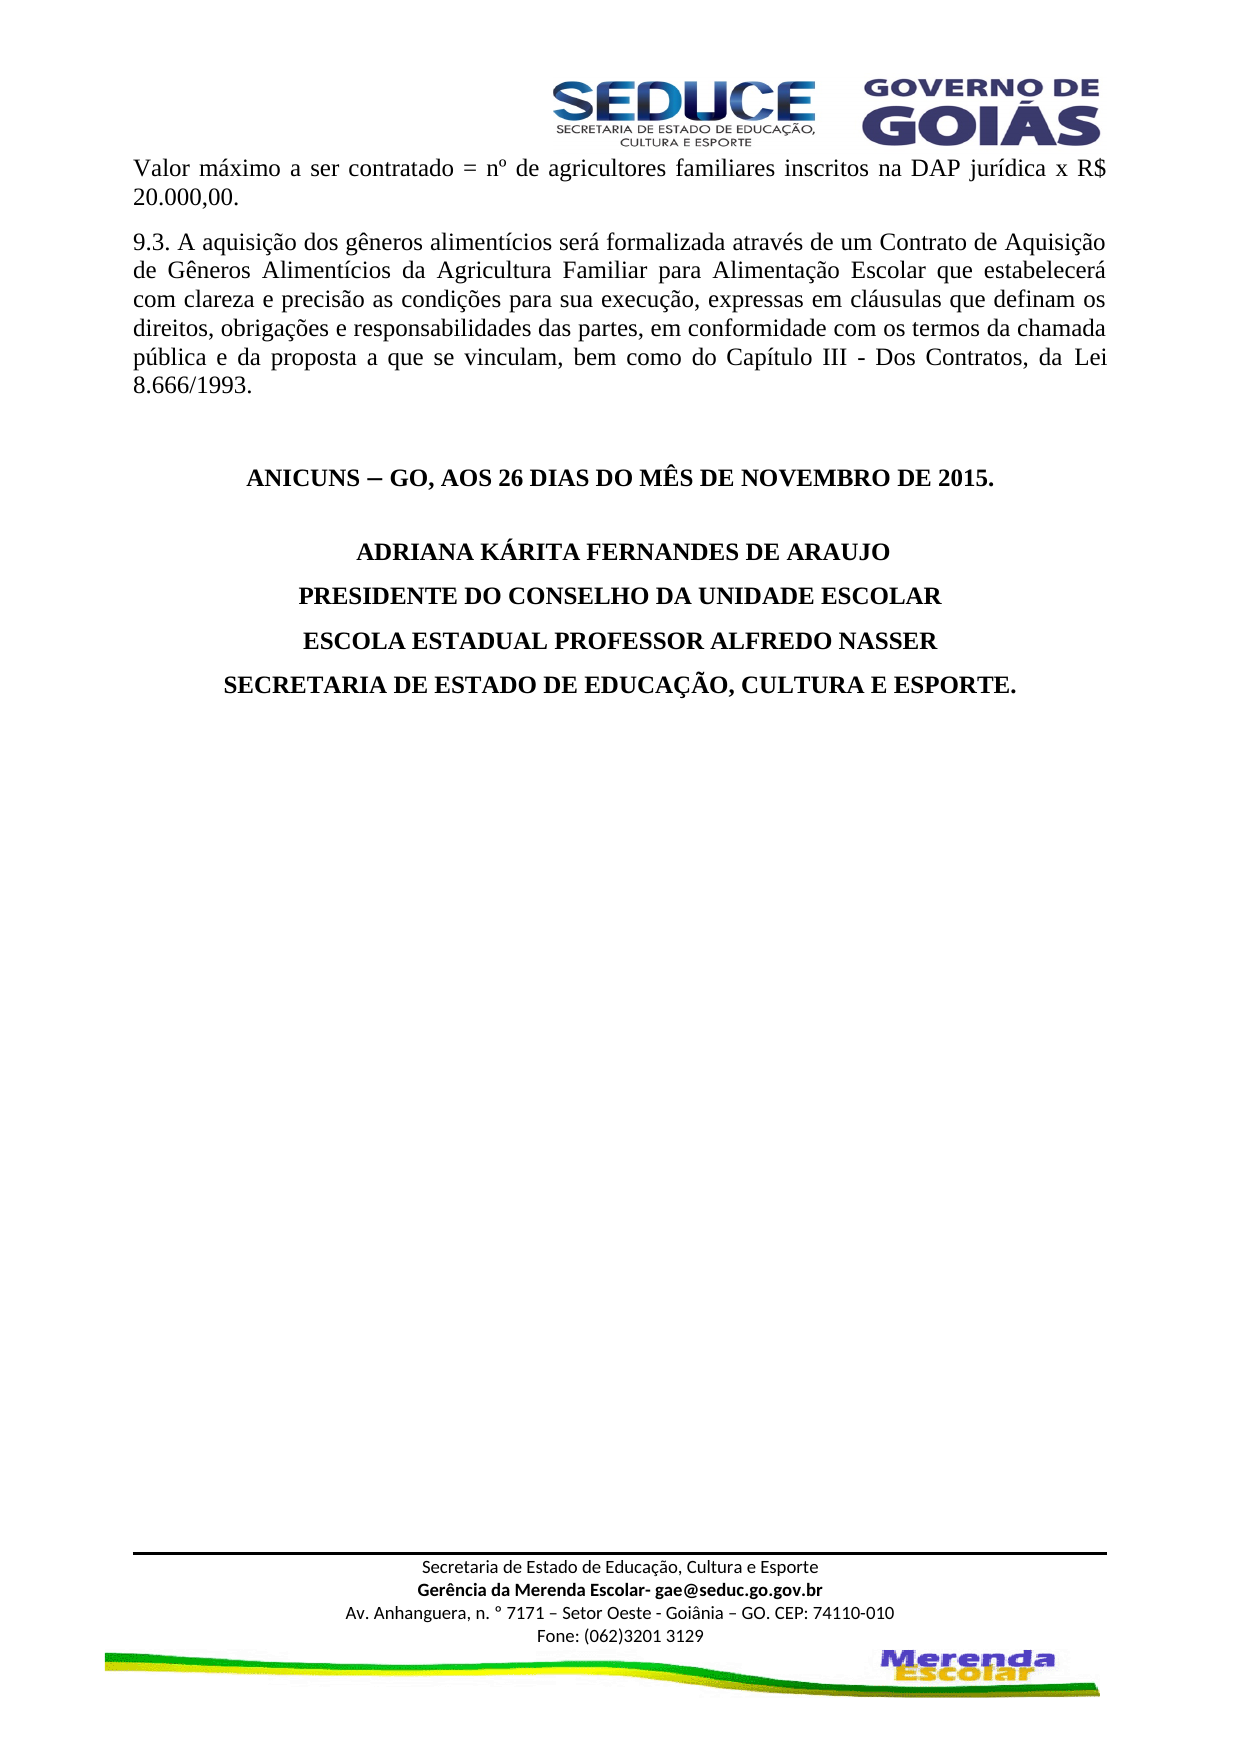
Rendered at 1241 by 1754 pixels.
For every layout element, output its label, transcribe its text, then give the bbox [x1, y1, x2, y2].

text ANICUNS – GO, AOS 26 DIAS DO MÊS DE NOVEMBRO DE 2015. [133, 459, 1107, 493]
text 9.3. A aquisição dos gêneros alimentícios será formalizada através de um Contrato de Aquisição de Gêneros Alimentícios da Agricultura Familiar para Alimentação Escolar que estabelecerá com clareza e precisão as condições para sua execução, expressas em cláusulas que definam os direitos, obrigações e responsabilidades das partes, em conformidade com os termos da chamada pública e da proposta a que se vinculam, bem como do Capítulo III - Dos Contratos, da Lei 8.666/1993. [133, 227, 1107, 399]
text SECRETARIA DE ESTADO DE EDUCAÇÃO, CULTURA E ESPORTE. [133, 670, 1107, 699]
picture [552, 73, 1108, 154]
text ADRIANA KÁRITA FERNANDES DE ARAUJO [133, 508, 1107, 566]
text PRESIDENTE DO CONSELHO DA UNIDADE ESCOLAR [133, 581, 1107, 610]
text Valor máximo a ser contratado = nº de agricultores familiares inscritos na DAP jurídica x R$ 20.000,00. [133, 153, 1107, 211]
text ESCOLA ESTADUAL PROFESSOR ALFREDO NASSER [133, 626, 1107, 654]
